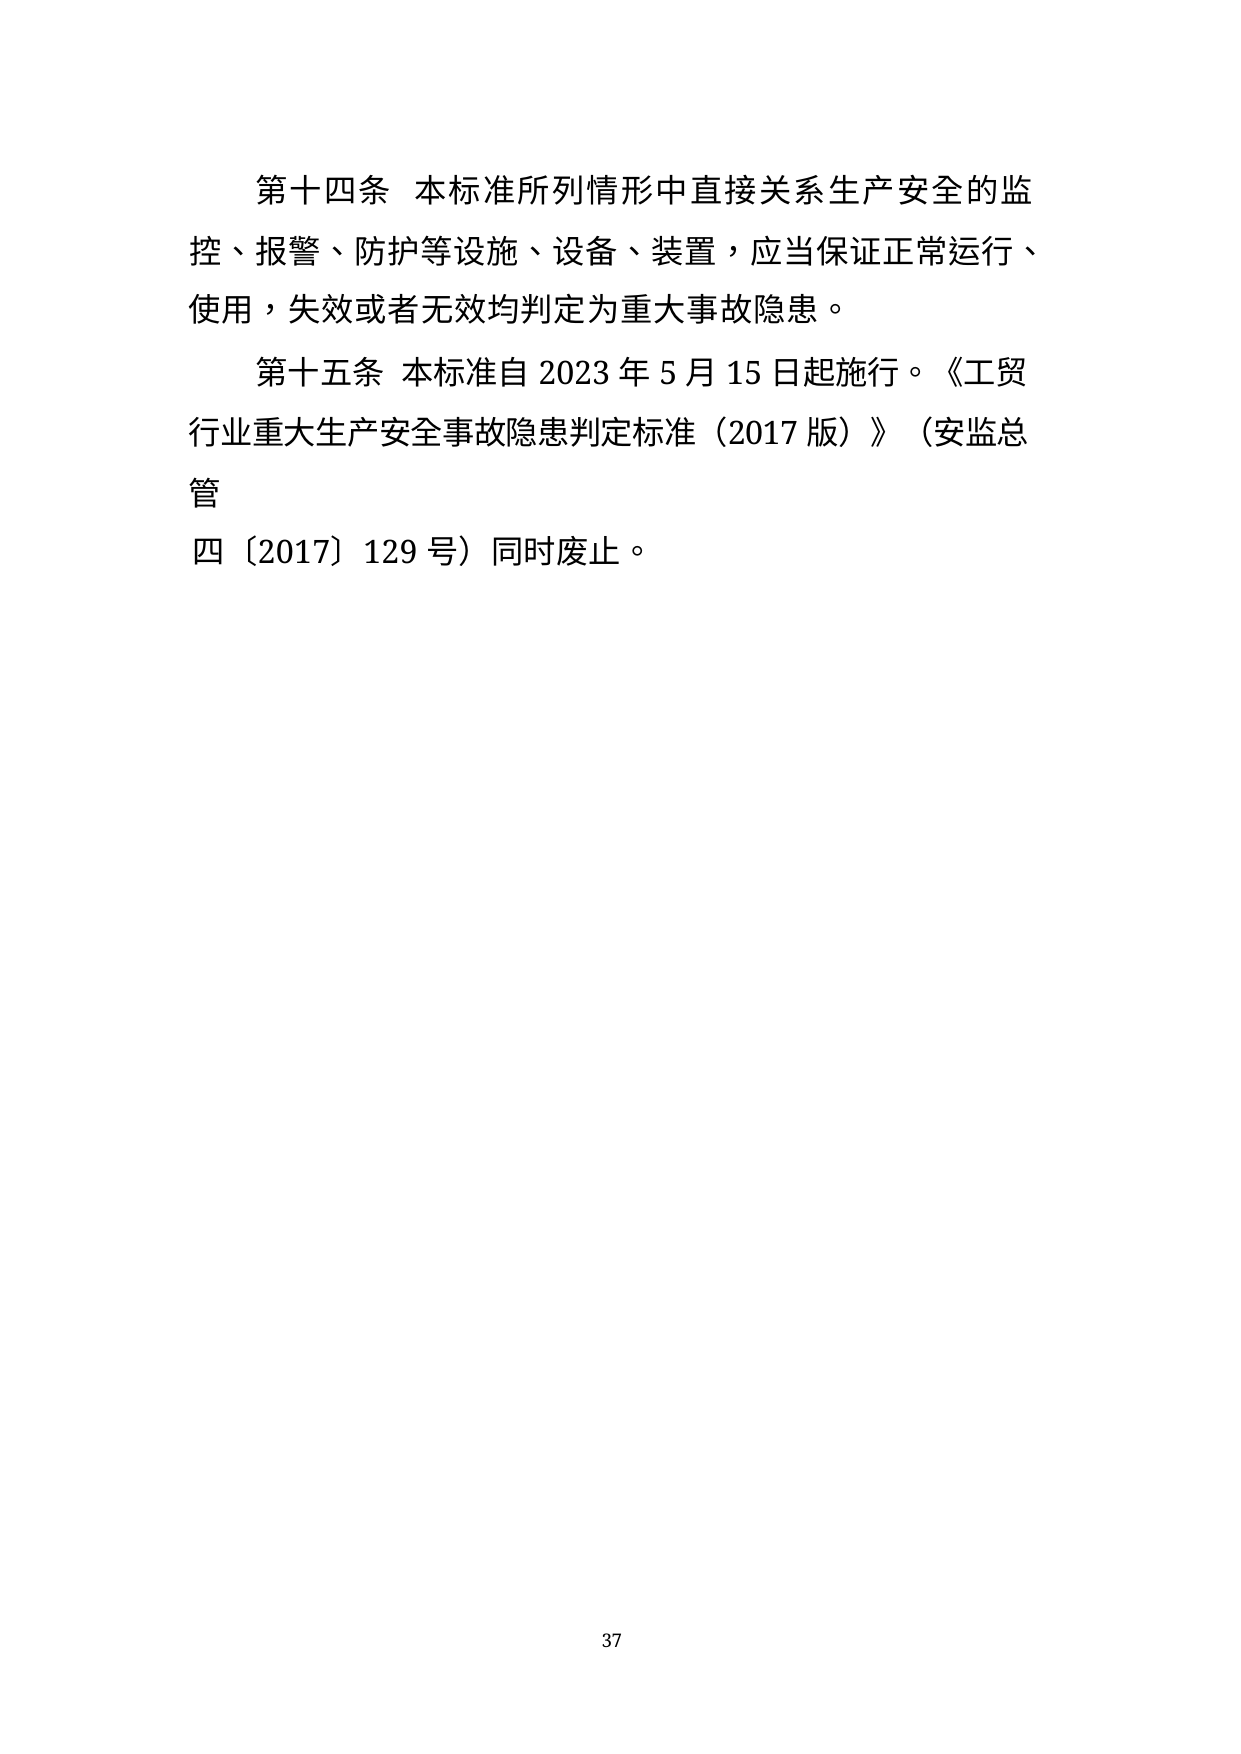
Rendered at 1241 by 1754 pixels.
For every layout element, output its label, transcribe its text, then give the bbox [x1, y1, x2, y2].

text 第十四条 本标准所列情形中直接关系生产安全的监 控、报警、防护等设施、设备、装置，应当保证正常运行、 [189, 168, 1053, 273]
text 四〔2017〕129 号）同时废止。 [192, 531, 1054, 572]
text 使用，失效或者无效均判定为重大事故隐患。 [188, 289, 1054, 330]
text 第十五条 本标准自 2023 年 5 月 15 日起施行。《工贸 行业重大生产安全事故隐患判定标准（2017 版）》（安监总管 [189, 349, 1053, 515]
